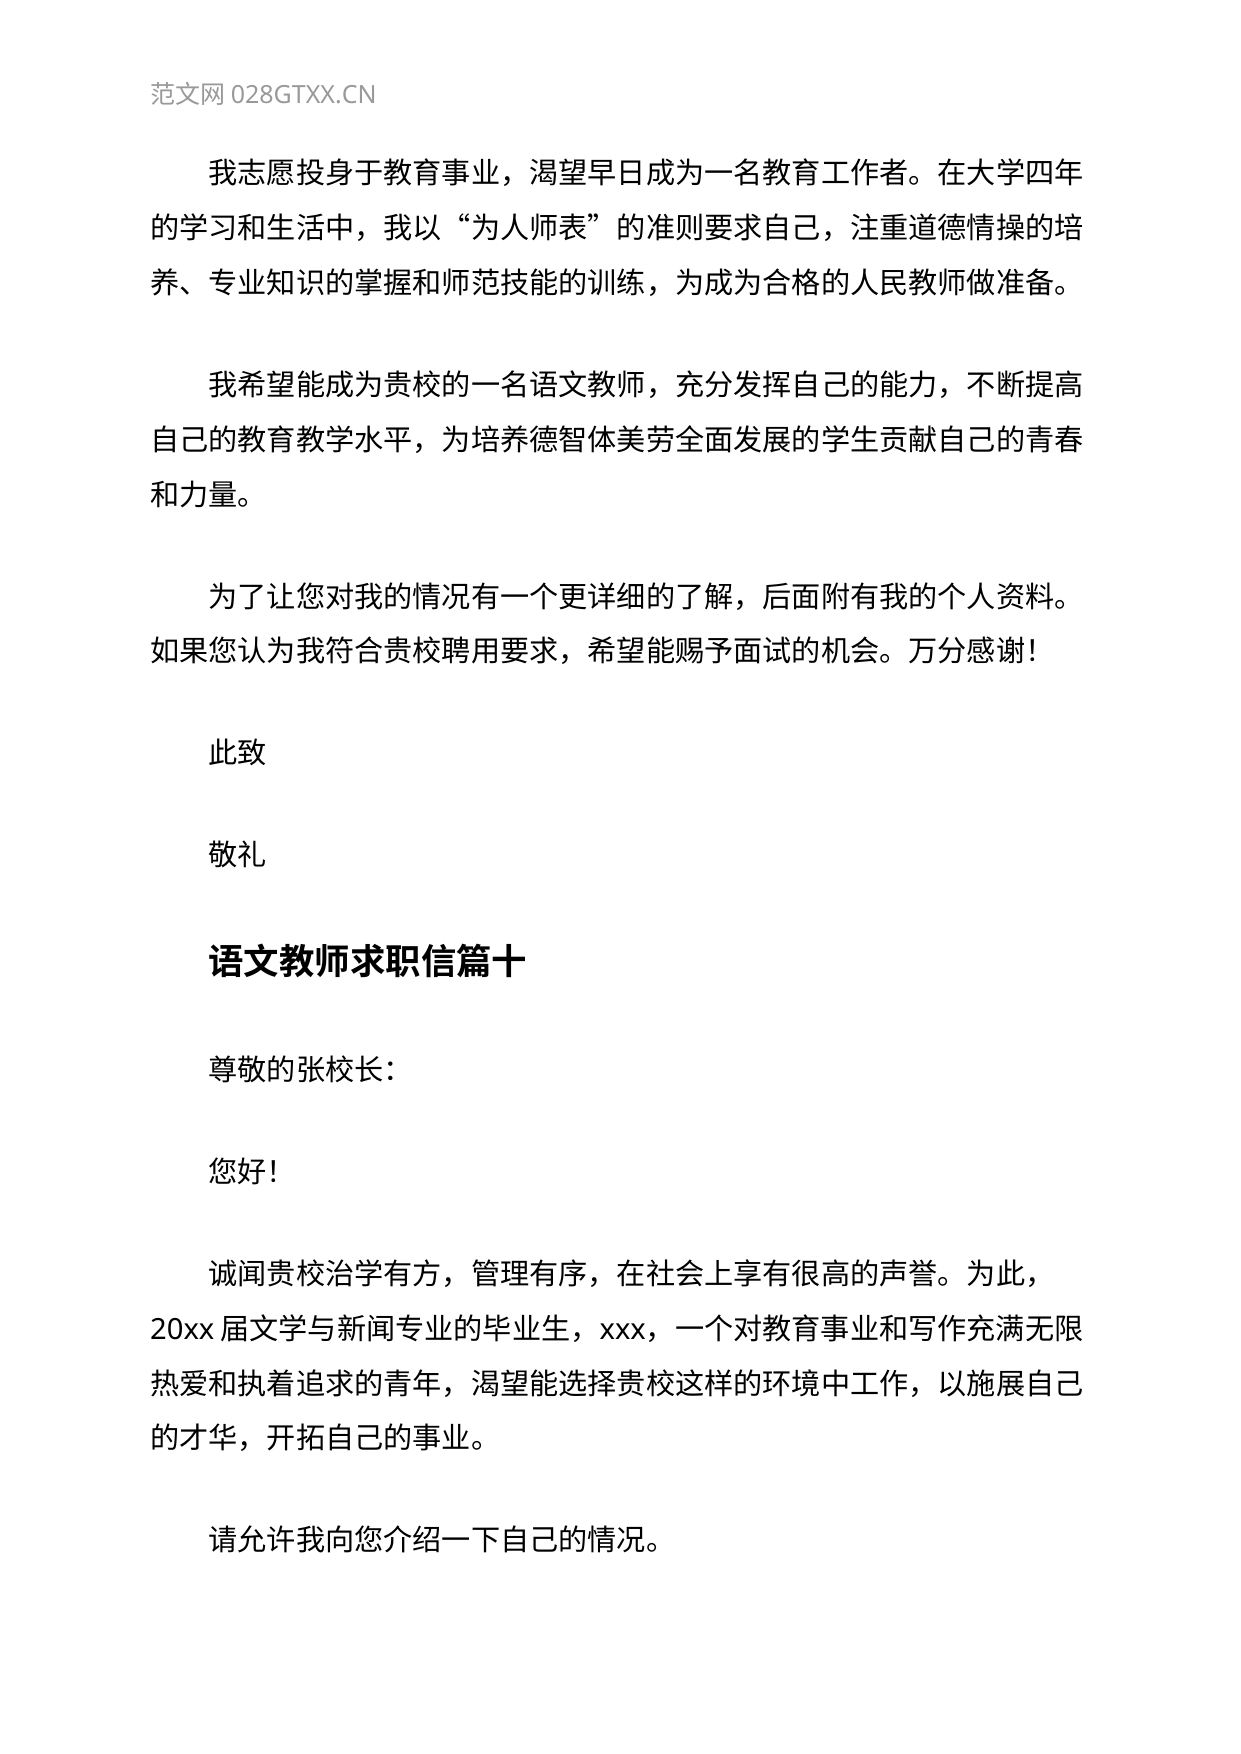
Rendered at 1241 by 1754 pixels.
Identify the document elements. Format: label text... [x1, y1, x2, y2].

text 诚闻贵校治学有方，管理有序，在社会上享有很高的声誉。为此，20xx届文学与新闻专业的毕业生，xxx，一个对教育事业和写作充满无限热爱和执着追求的青年，渴望能选择贵校这样的环境中工作，以施展自己的才华，开拓自己的事业。 [150, 1250, 1090, 1457]
text 敬礼 [150, 832, 1090, 874]
text 为了让您对我的情况有一个更详细的了解，后面附有我的个人资料。如果您认为我符合贵校聘用要求，希望能赐予面试的机会。万分感谢！ [150, 573, 1090, 670]
text 我志愿投身于教育事业，渴望早日成为一名教育工作者。在大学四年的学习和生活中，我以“为人师表”的准则要求自己，注重道德情操的培养、专业知识的掌握和师范技能的训练，为成为合格的人民教师做准备。 [150, 150, 1090, 302]
text 尊敬的张校长： [150, 1047, 1090, 1089]
text 您好！ [150, 1148, 1090, 1191]
text 我希望能成为贵校的一名语文教师，充分发挥自己的能力，不断提高自己的教育教学水平，为培养德智体美劳全面发展的学生贡献自己的青春和力量。 [150, 362, 1090, 514]
text 此致 [150, 730, 1090, 772]
text 请允许我向您介绍一下自己的情况。 [150, 1517, 1090, 1559]
text 语文教师求职信篇十 [150, 933, 1090, 984]
